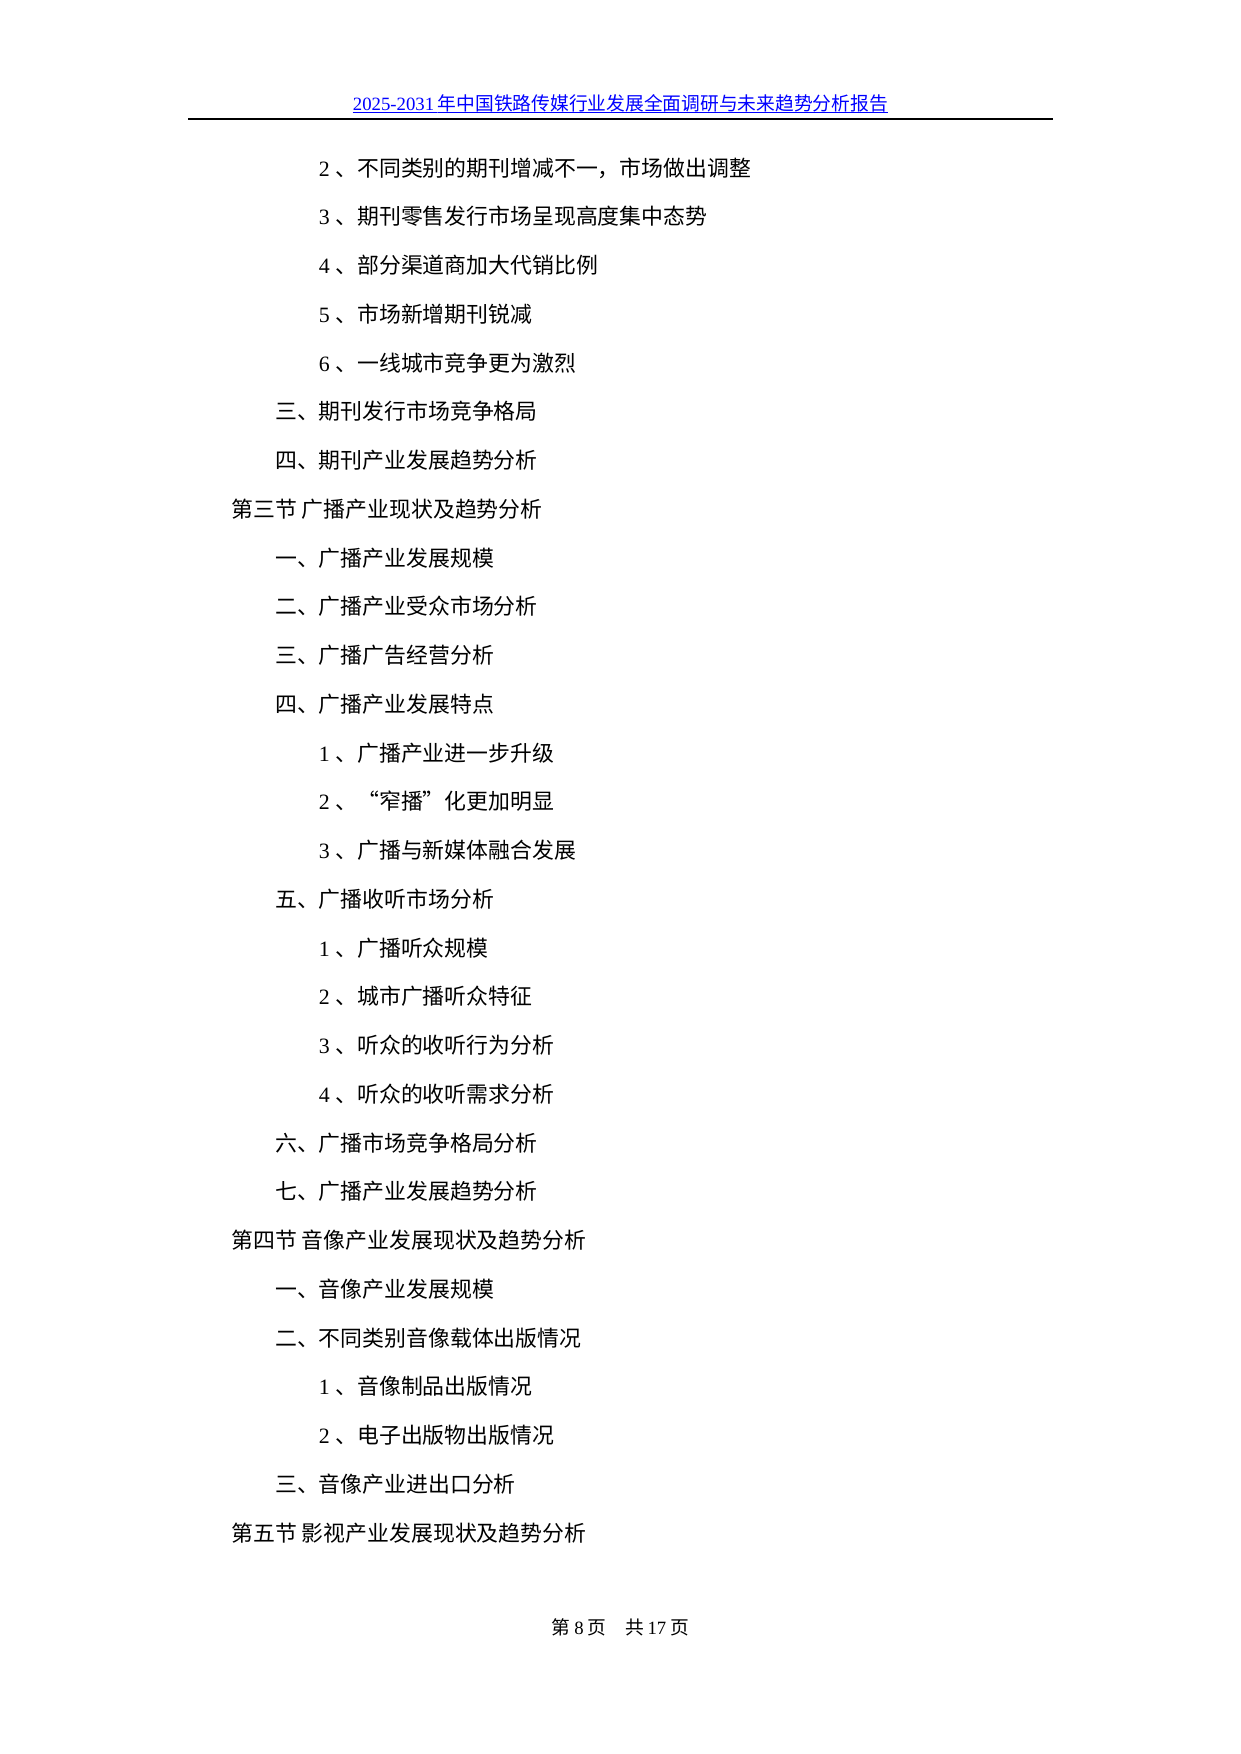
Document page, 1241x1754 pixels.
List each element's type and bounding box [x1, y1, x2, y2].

text [187, 150, 1053, 1548]
